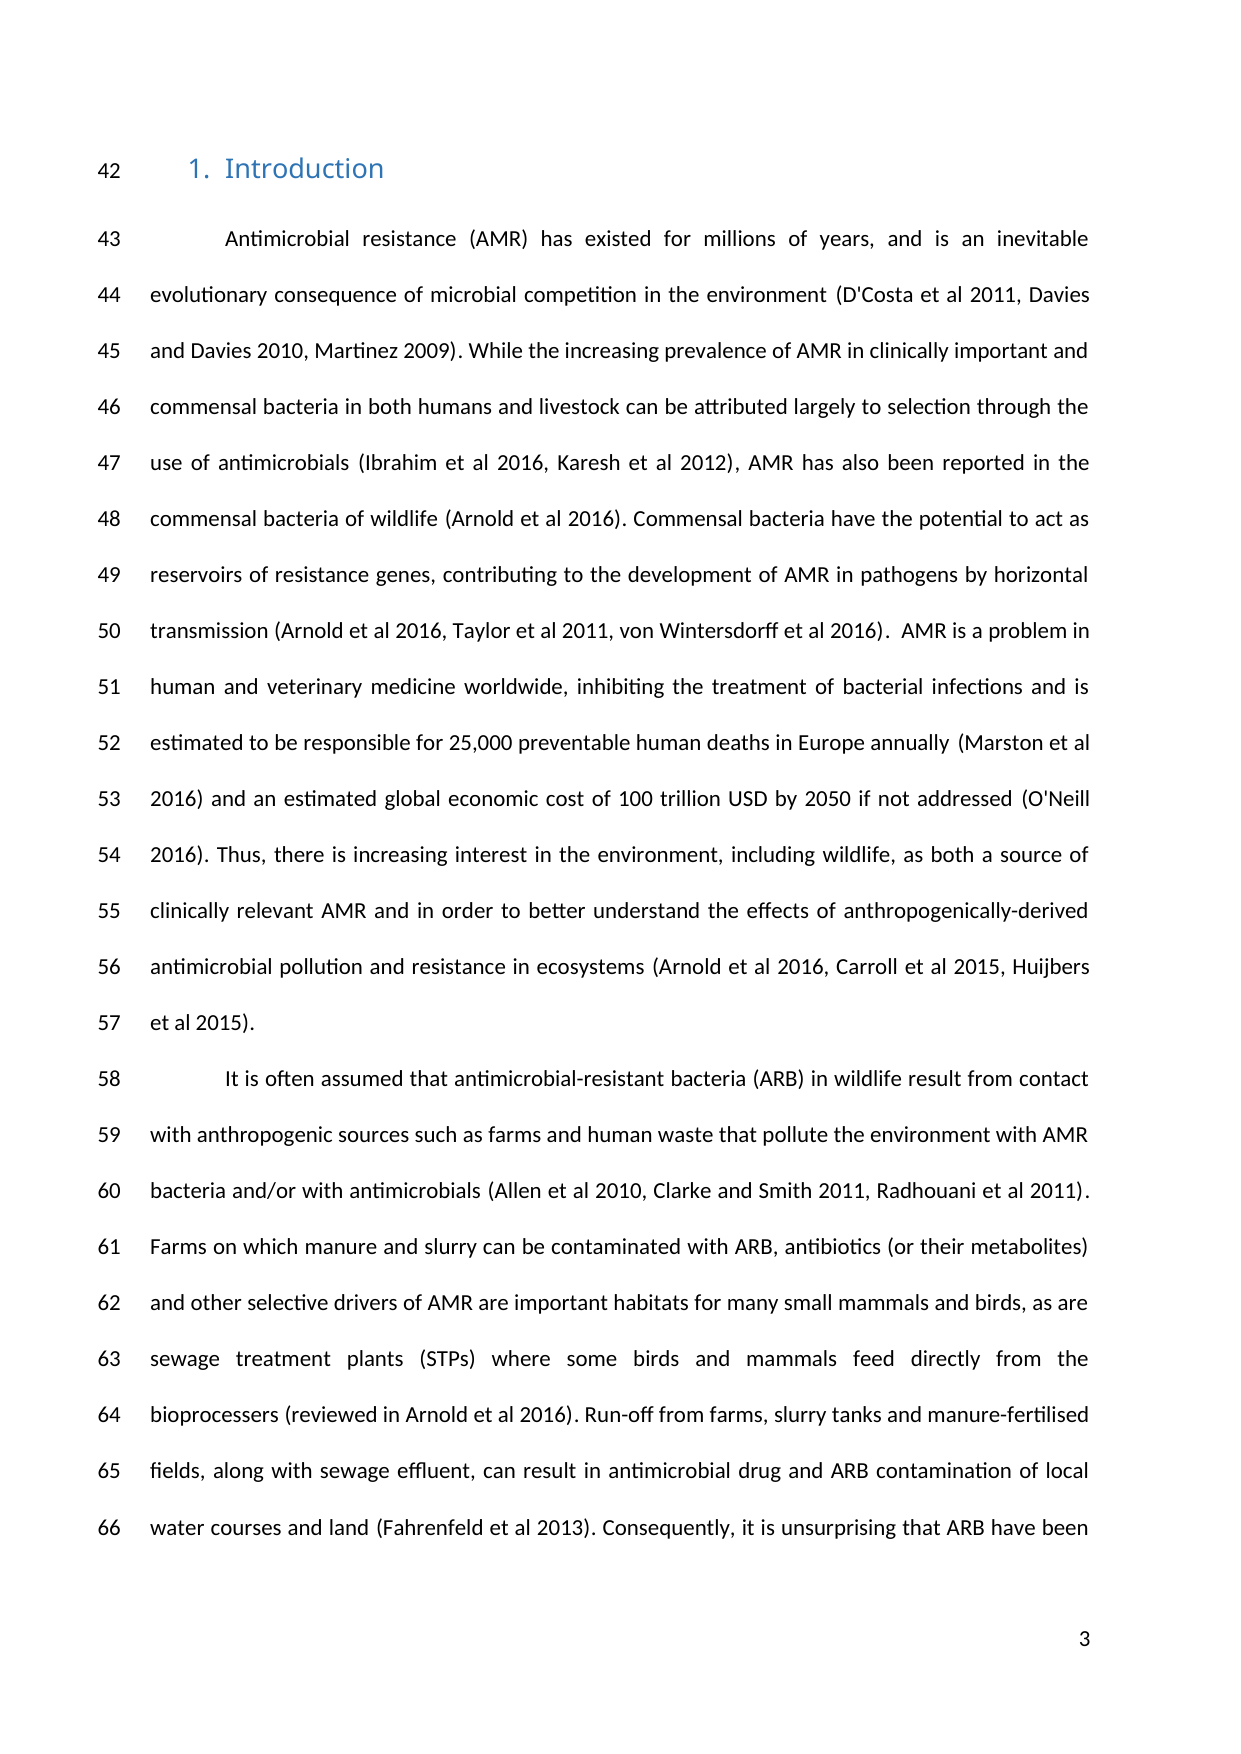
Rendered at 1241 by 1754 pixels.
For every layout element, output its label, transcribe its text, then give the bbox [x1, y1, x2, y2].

text Antimicrobial resistance (AMR) has existed for millions of years, and is an inevitable evolutionary consequence of microbial competition in the environment (D'Costa et al 2011, Davies and Davies 2010, Martinez 2009). While the increasing prevalence of AMR in clinically important and commensal bacteria in both humans and livestock can be attributed largely to selection through the use of antimicrobials (Ibrahim et al 2016, Karesh et al 2012), AMR has also been reported in the commensal bacteria of wildlife (Arnold et al 2016). Commensal bacteria have the potential to act as reservoirs of resistance genes, contributing to the development of AMR in pathogens by horizontal transmission (Arnold et al 2016, Taylor et al 2011, von Wintersdorff et al 2016). AMR is a problem in human and veterinary medicine worldwide, inhibiting the treatment of bacterial infections and is estimated to be responsible for 25,000 preventable human deaths in Europe annually (Marston et al 2016) and an estimated global economic cost of 100 trillion USD by 2050 if not addressed (O'Neill 2016). Thus, there is increasing interest in the environment, including wildlife, as both a source of clinically relevant AMR and in order to better understand the effects of anthropogenically-derived antimicrobial pollution and resistance in ecosystems (Arnold et al 2016, Carroll et al 2015, Huijbers et al 2015). [150, 224, 1090, 1036]
subtitle Introduction [187, 150, 1090, 187]
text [150, 1064, 1090, 1541]
